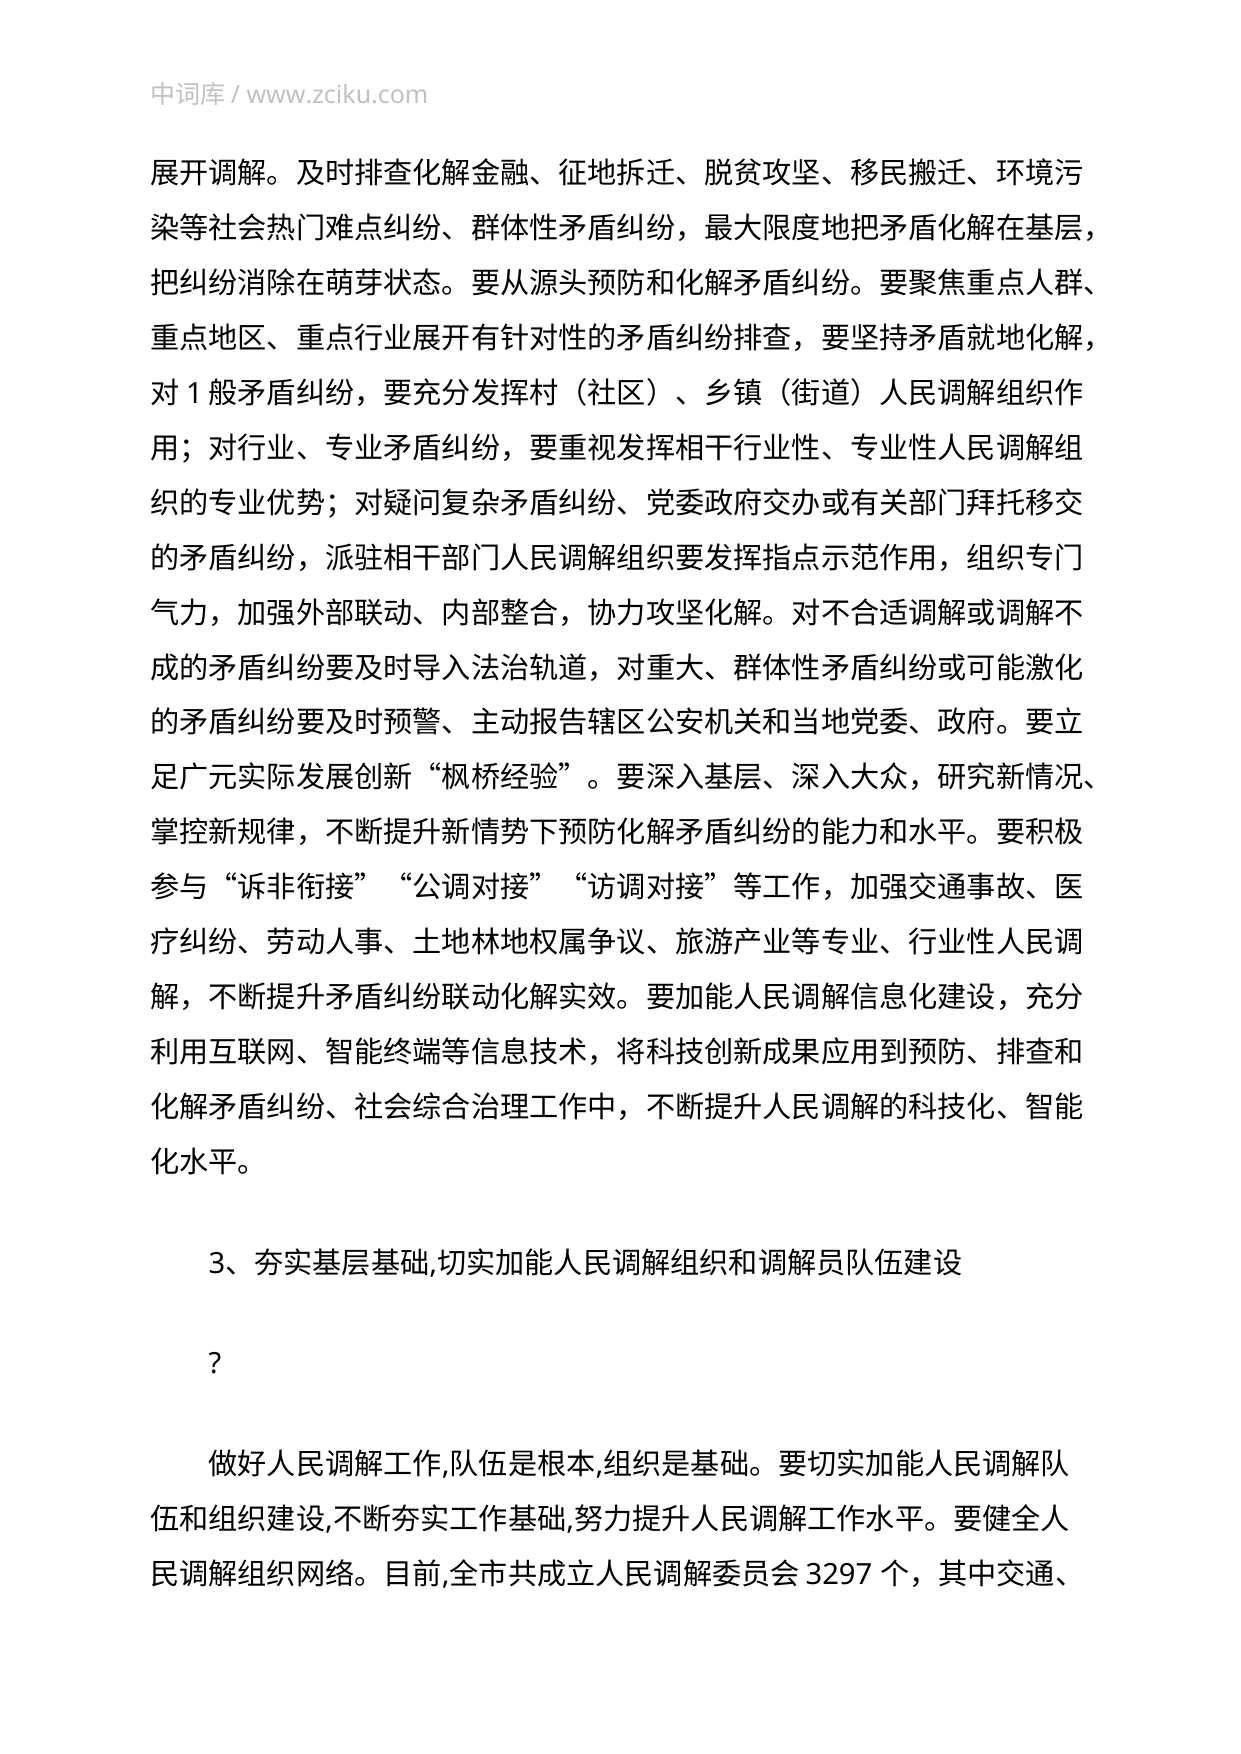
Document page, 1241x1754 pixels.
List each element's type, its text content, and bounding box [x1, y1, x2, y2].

text ? [150, 1342, 1090, 1382]
text 3、夯实基层基础,切实加能人民调解组织和调解员队伍建设 [150, 1240, 1090, 1282]
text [150, 150, 1090, 1181]
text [150, 1440, 1090, 1593]
